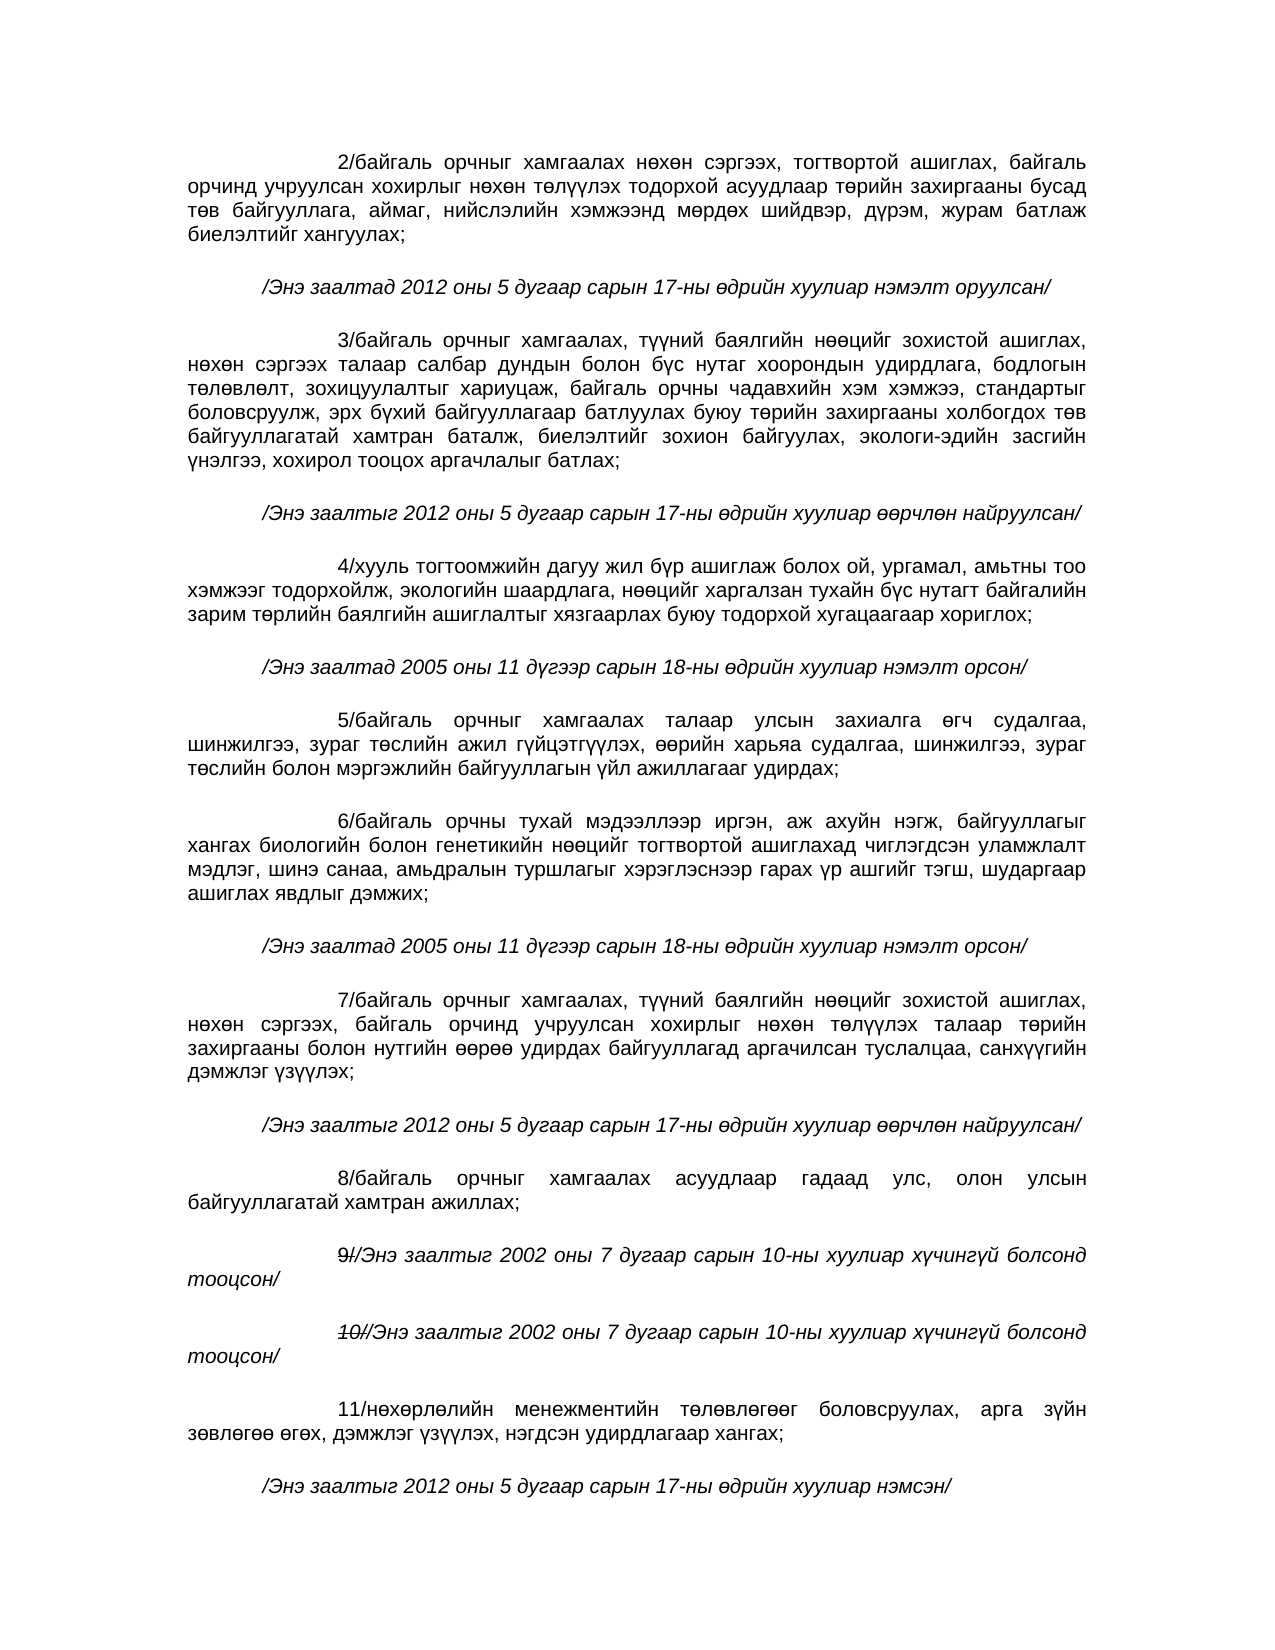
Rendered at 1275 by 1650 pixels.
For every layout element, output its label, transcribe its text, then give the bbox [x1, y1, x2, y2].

text /Энэ заалтад 2005 оны 11 дүгээр сарын 18-ны өдрийн хуулиар нэмэлт орсон/ [187, 655, 1087, 679]
text 8/байгаль орчныг хамгаалах асуудлаар гадаад улс, олон улсын байгууллагатай хамтран ажиллах; [187, 1166, 1087, 1213]
text 2/байгаль орчныг хамгаалах нөхөн сэргээх, тогтвортой ашиглах, байгаль орчинд учруулсан хохирлыг нөхөн төлүүлэх тодорхой асуудлаар төрийн захиргааны бусад төв байгууллага, аймаг, нийслэлийн хэмжээнд мөрдөх шийдвэр, дүрэм, журам батлаж биелэлтийг хангуулах; [187, 150, 1087, 246]
text /Энэ заалтыг 2012 оны 5 дугаар сарын 17-ны өдрийн хуулиар өөрчлөн найруулсан/ [187, 501, 1087, 525]
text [187, 1474, 1087, 1498]
text /Энэ заалтад 2005 оны 11 дүгээр сарын 18-ны өдрийн хуулиар нэмэлт орсон/ [187, 934, 1087, 958]
text 11/нөхөрлөлийн менежментийн төлөвлөгөөг боловсруулах, арга зүйн зөвлөгөө өгөх, дэмжлэг үзүүлэх, нэгдсэн удирдлагаар хангах; [187, 1397, 1087, 1445]
text 10//Энэ заалтыг 2002 оны 7 дугаар сарын 10-ны хуулиар хүчингүй болсонд тооцсон/ [187, 1320, 1087, 1368]
text 6/байгаль орчны тухай мэдээллээр иргэн, аж ахуйн нэгж, байгууллагыг хангах биологийн болон генетикийн нөөцийг тогтвортой ашиглахад чиглэгдсэн уламжлалт мэдлэг, шинэ санаа, амьдралын туршлагыг хэрэглэснээр гарах үр ашгийг тэгш, шударгаар ашиглах явдлыг дэмжих; [187, 809, 1087, 905]
text 3/байгаль орчныг хамгаалах, түүний баялгийн нөөцийг зохистой ашиглах, нөхөн сэргээх талаар салбар дундын болон бүс нутаг хоорондын удирдлага, бодлогын төлөвлөлт, зохицуулалтыг хариуцаж, байгаль орчны чадавхийн хэм хэмжээ, стандартыг боловсруулж, эрх бүхий байгууллагаар батлуулах буюу төрийн захиргааны холбогдох төв байгууллагатай хамтран баталж, биелэлтийг зохион байгуулах, экологи-эдийн засгийн үнэлгээ, хохирол тооцох аргачлалыг батлах; [187, 328, 1087, 472]
text 9//Энэ заалтыг 2002 оны 7 дугаар сарын 10-ны хуулиар хүчингүй болсонд тооцсон/ [187, 1243, 1087, 1291]
text 7/байгаль орчныг хамгаалах, түүний баялгийн нөөцийг зохистой ашиглах, нөхөн сэргээх, байгаль орчинд учруулсан хохирлыг нөхөн төлүүлэх талаар төрийн захиргааны болон нутгийн өөрөө удирдах байгууллагад аргачилсан туслалцаа, санхүүгийн дэмжлэг үзүүлэх; [187, 987, 1087, 1083]
text 4/хууль тогтоомжийн дагуу жил бүр ашиглаж болох ой, ургамал, амьтны тоо хэмжээг тодорхойлж, экологийн шаардлага, нөөцийг харгалзан тухайн бүс нутагт байгалийн зарим төрлийн баялгийн ашиглалтыг хязгаарлах буюу тодорхой хугацаагаар хориглох; [187, 554, 1087, 626]
text /Энэ заалтыг 2012 оны 5 дугаар сарын 17-ны өдрийн хуулиар өөрчлөн найруулсан/ [187, 1112, 1087, 1136]
text /Энэ заалтад 2012 оны 5 дугаар сарын 17-ны өдрийн хуулиар нэмэлт оруулсан/ [187, 275, 1087, 299]
text 5/байгаль орчныг хамгаалах талаар улсын захиалга өгч судалгаа, шинжилгээ, зураг төслийн ажил гүйцэтгүүлэх, өөрийн харьяа судалгаа, шинжилгээ, зураг төслийн болон мэргэжлийн байгууллагын үйл ажиллагааг удирдах; [187, 708, 1087, 780]
